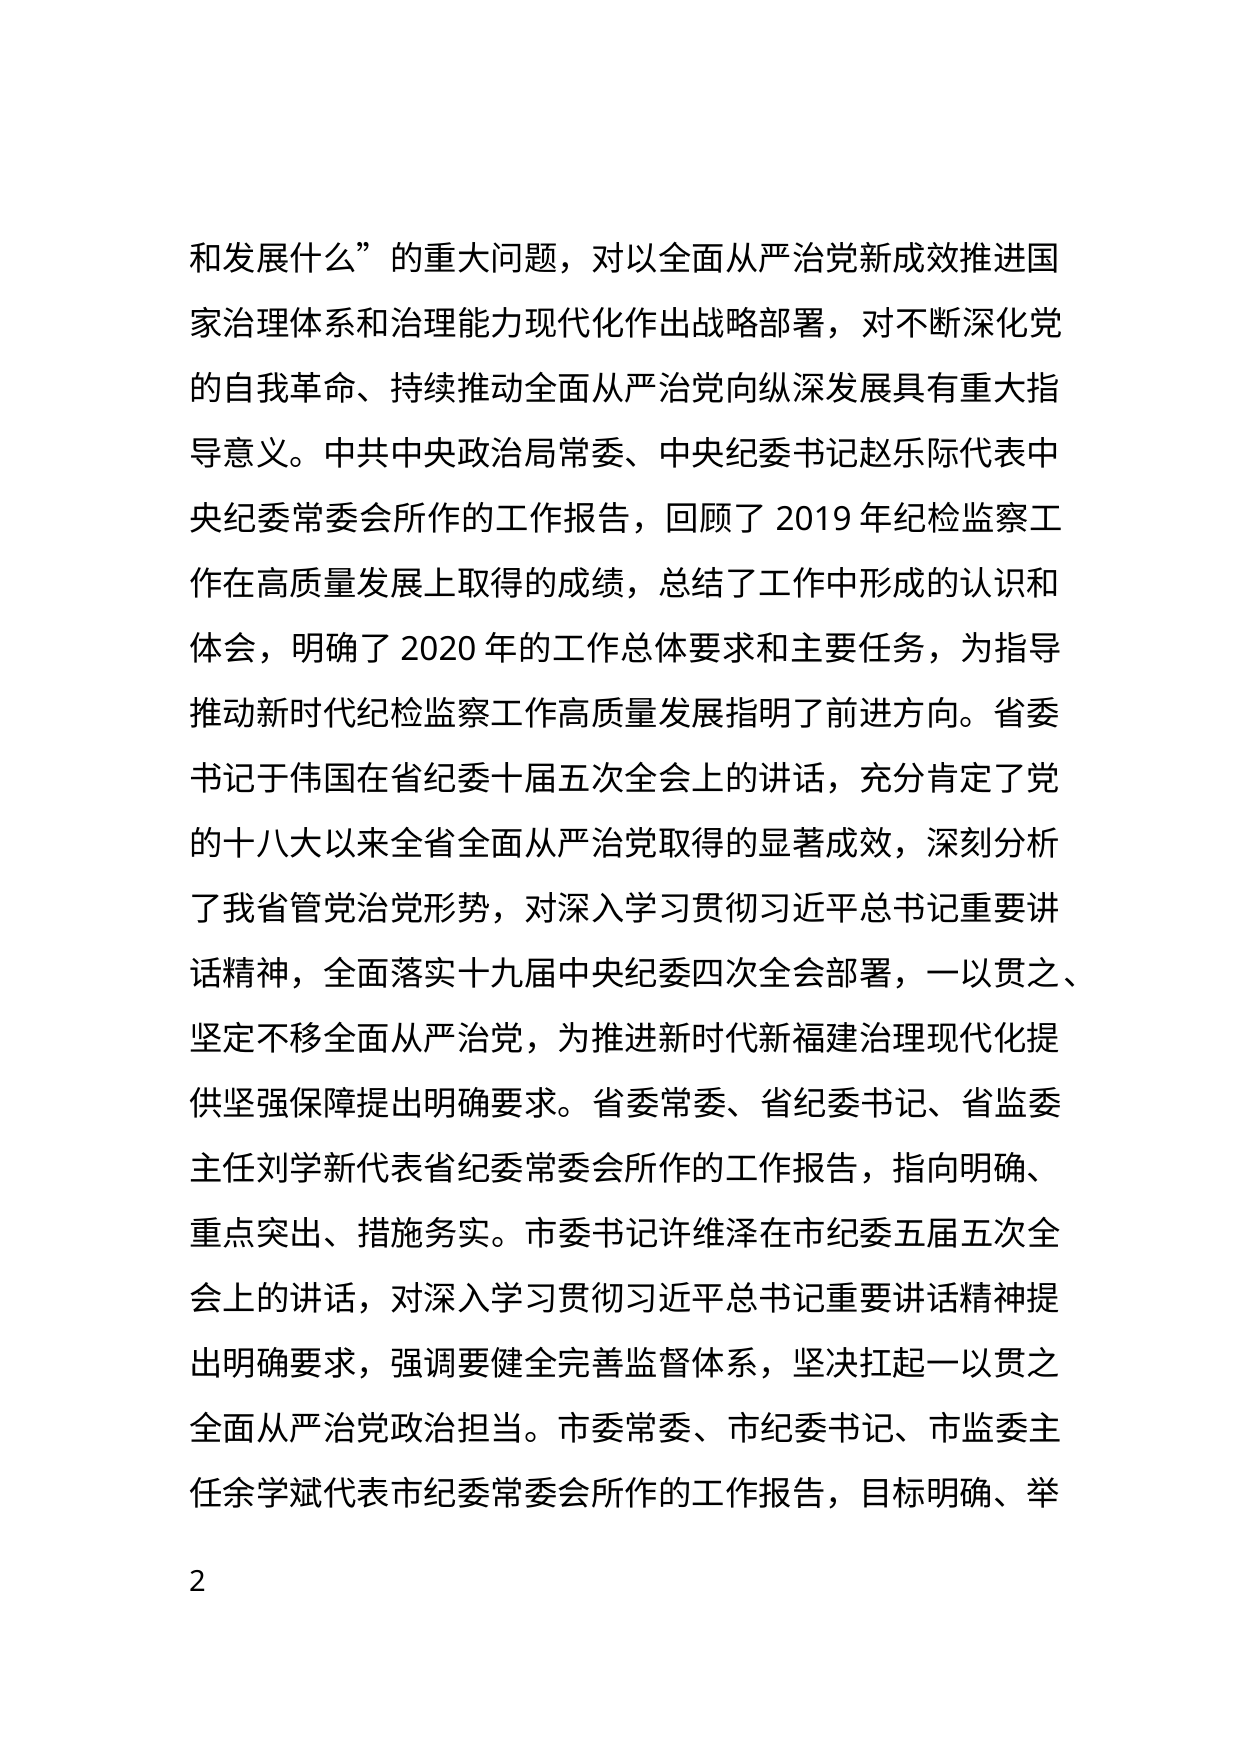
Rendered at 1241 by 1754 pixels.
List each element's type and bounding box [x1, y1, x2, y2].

text [189, 223, 1063, 1523]
